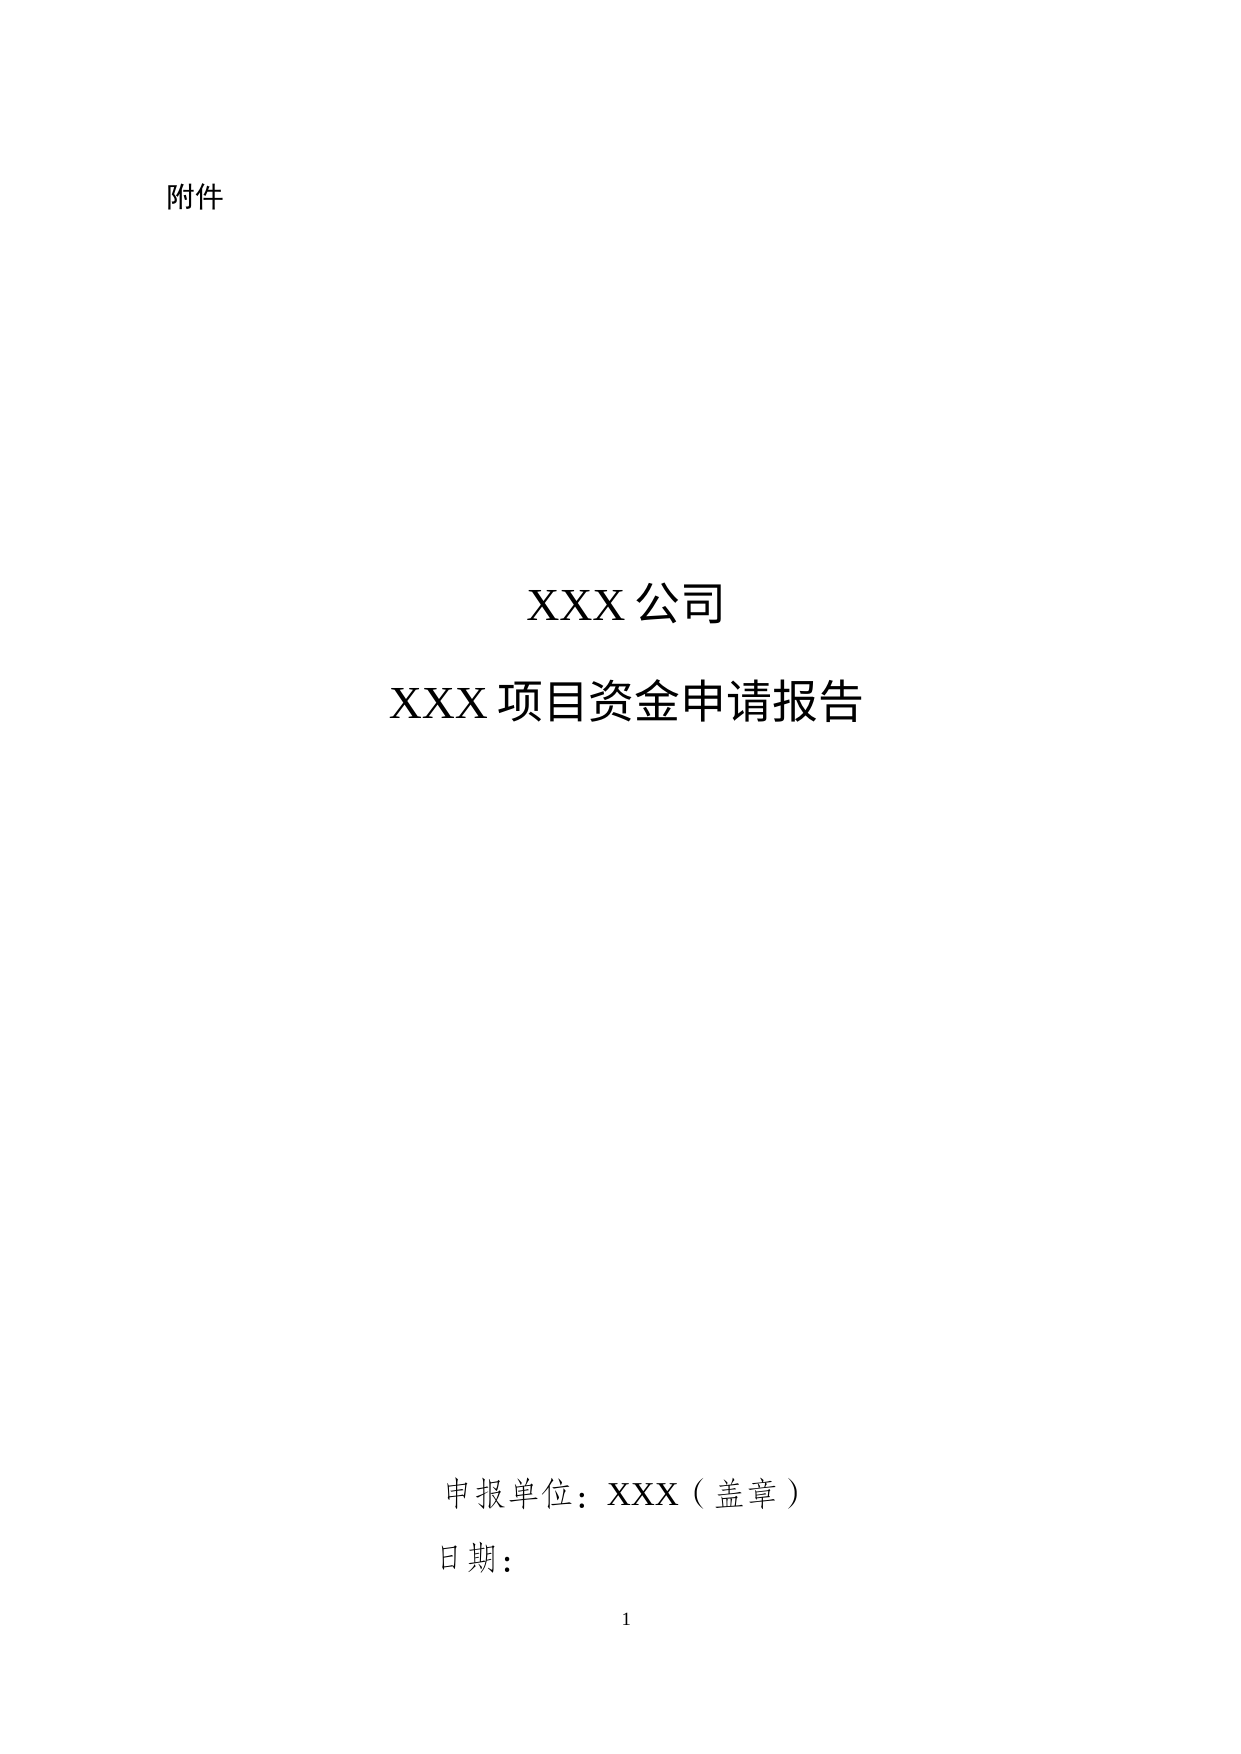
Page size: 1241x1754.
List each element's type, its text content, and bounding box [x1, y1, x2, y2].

text 附件 [165, 162, 1087, 227]
text 申报单位：XXX（盖章） [165, 1462, 1087, 1527]
text 日期： [165, 1527, 1087, 1592]
text XXX项目资金申请报告 [165, 649, 1087, 747]
text XXX公司 [165, 552, 1087, 649]
